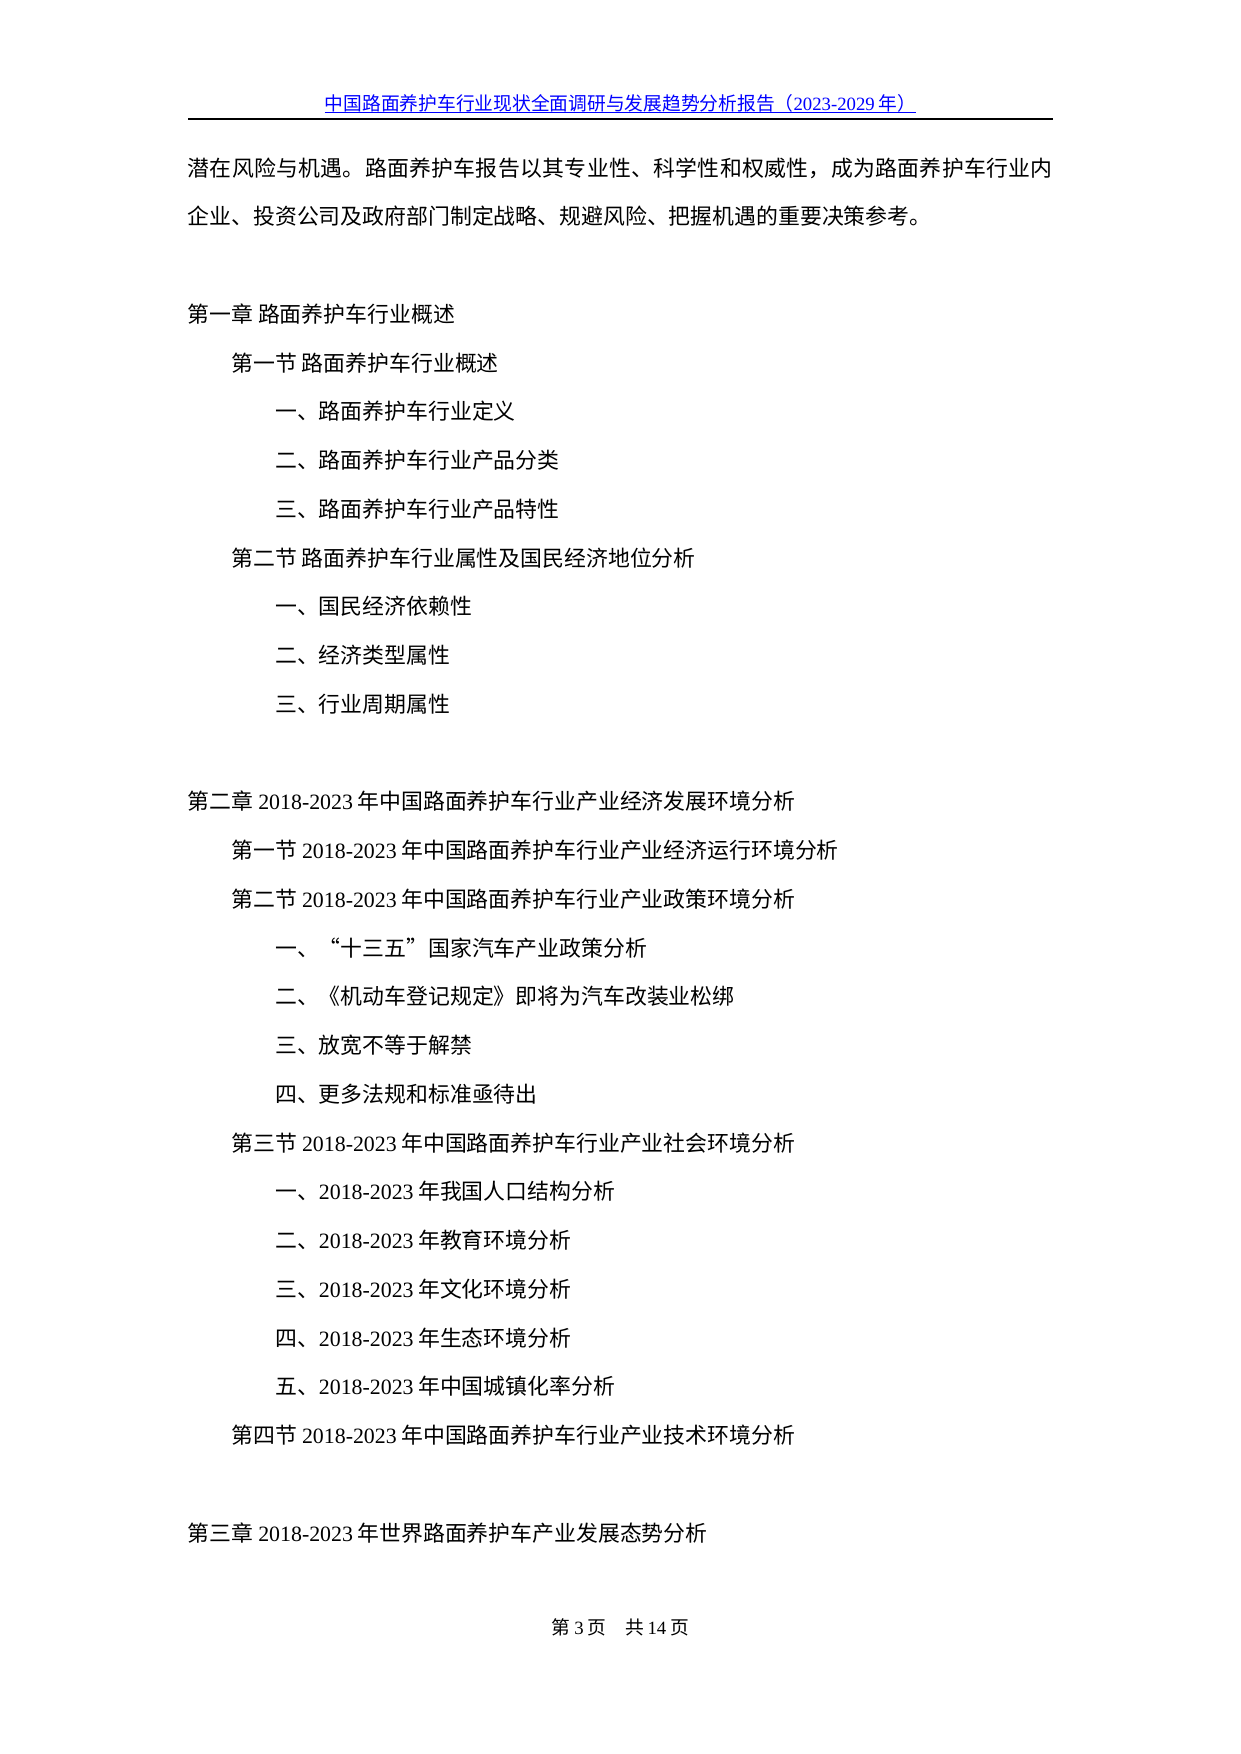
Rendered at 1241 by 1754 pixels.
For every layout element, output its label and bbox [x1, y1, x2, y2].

text [187, 150, 1053, 1548]
